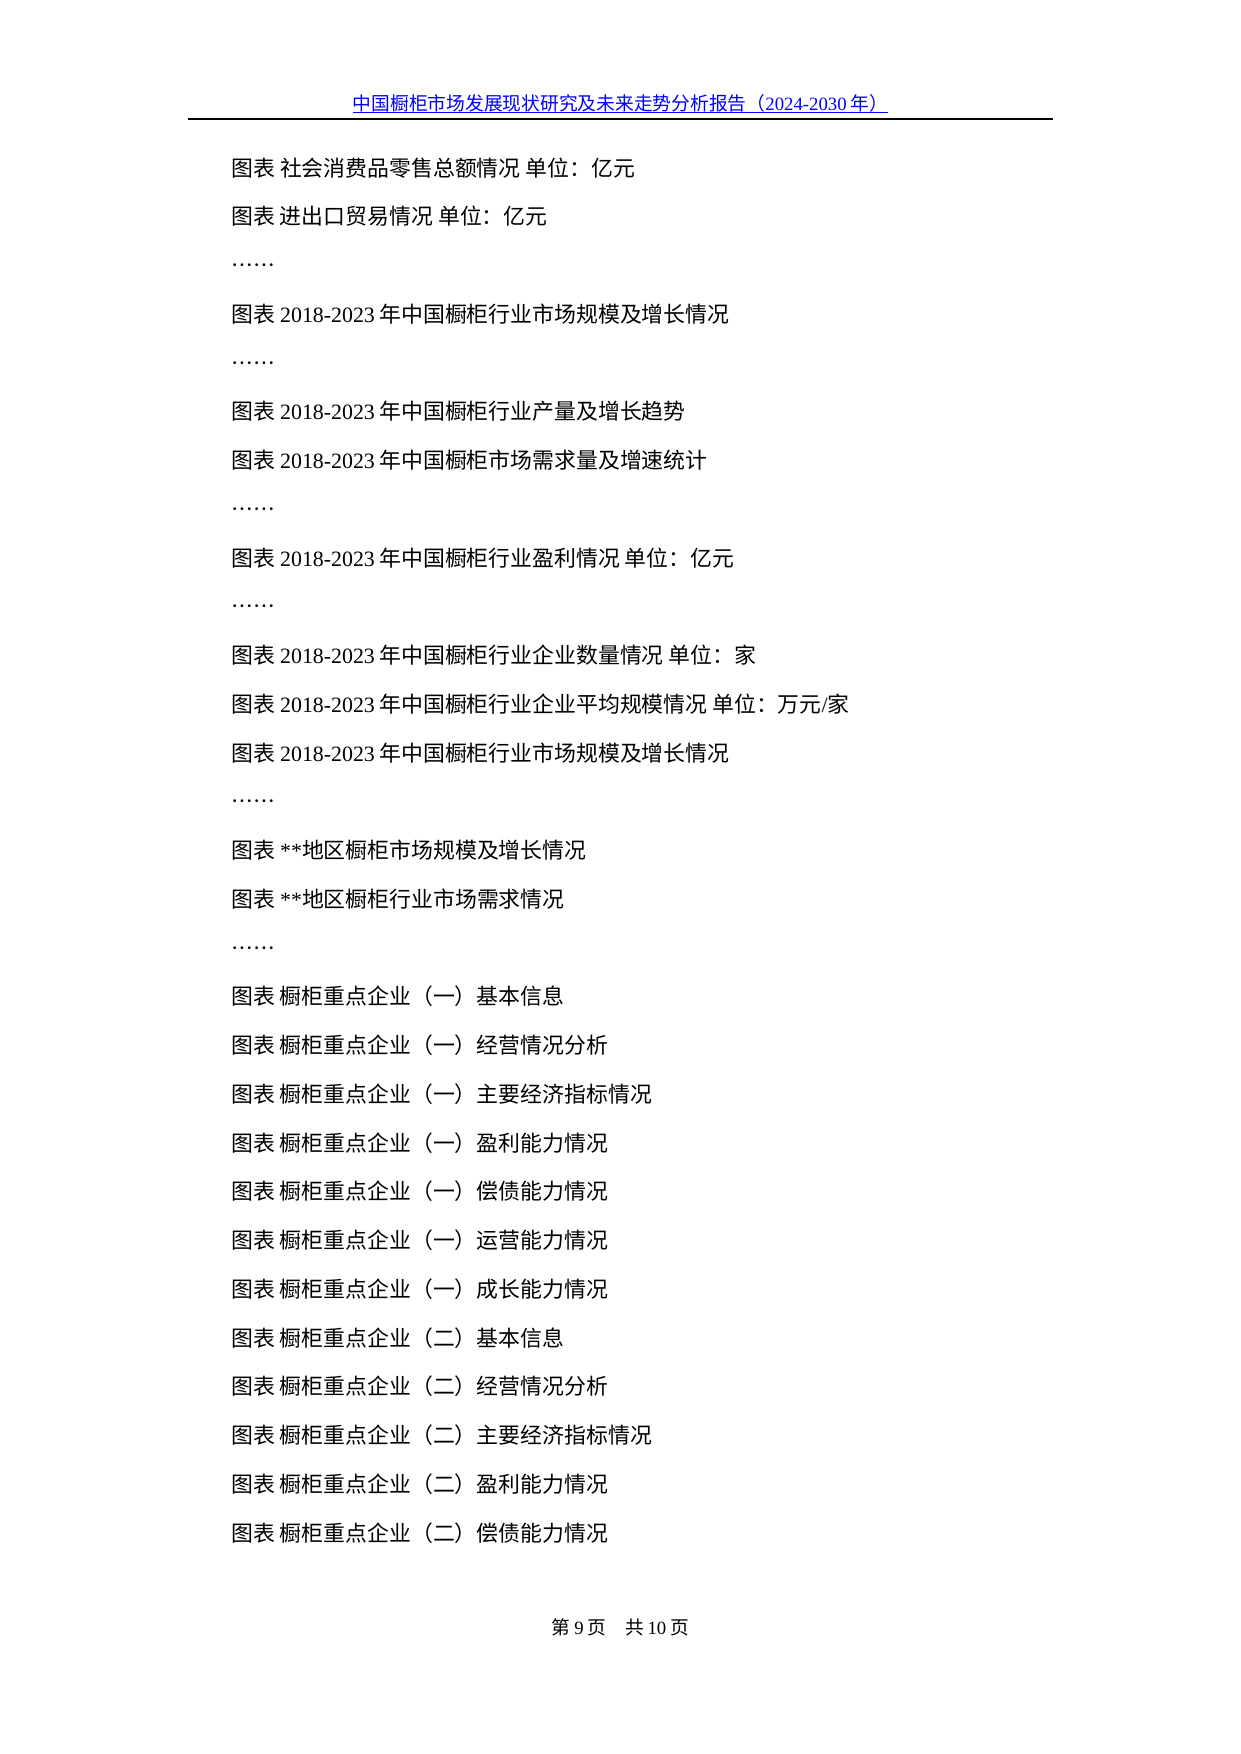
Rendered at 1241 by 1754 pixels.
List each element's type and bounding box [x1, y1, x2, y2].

text [187, 150, 1053, 1548]
